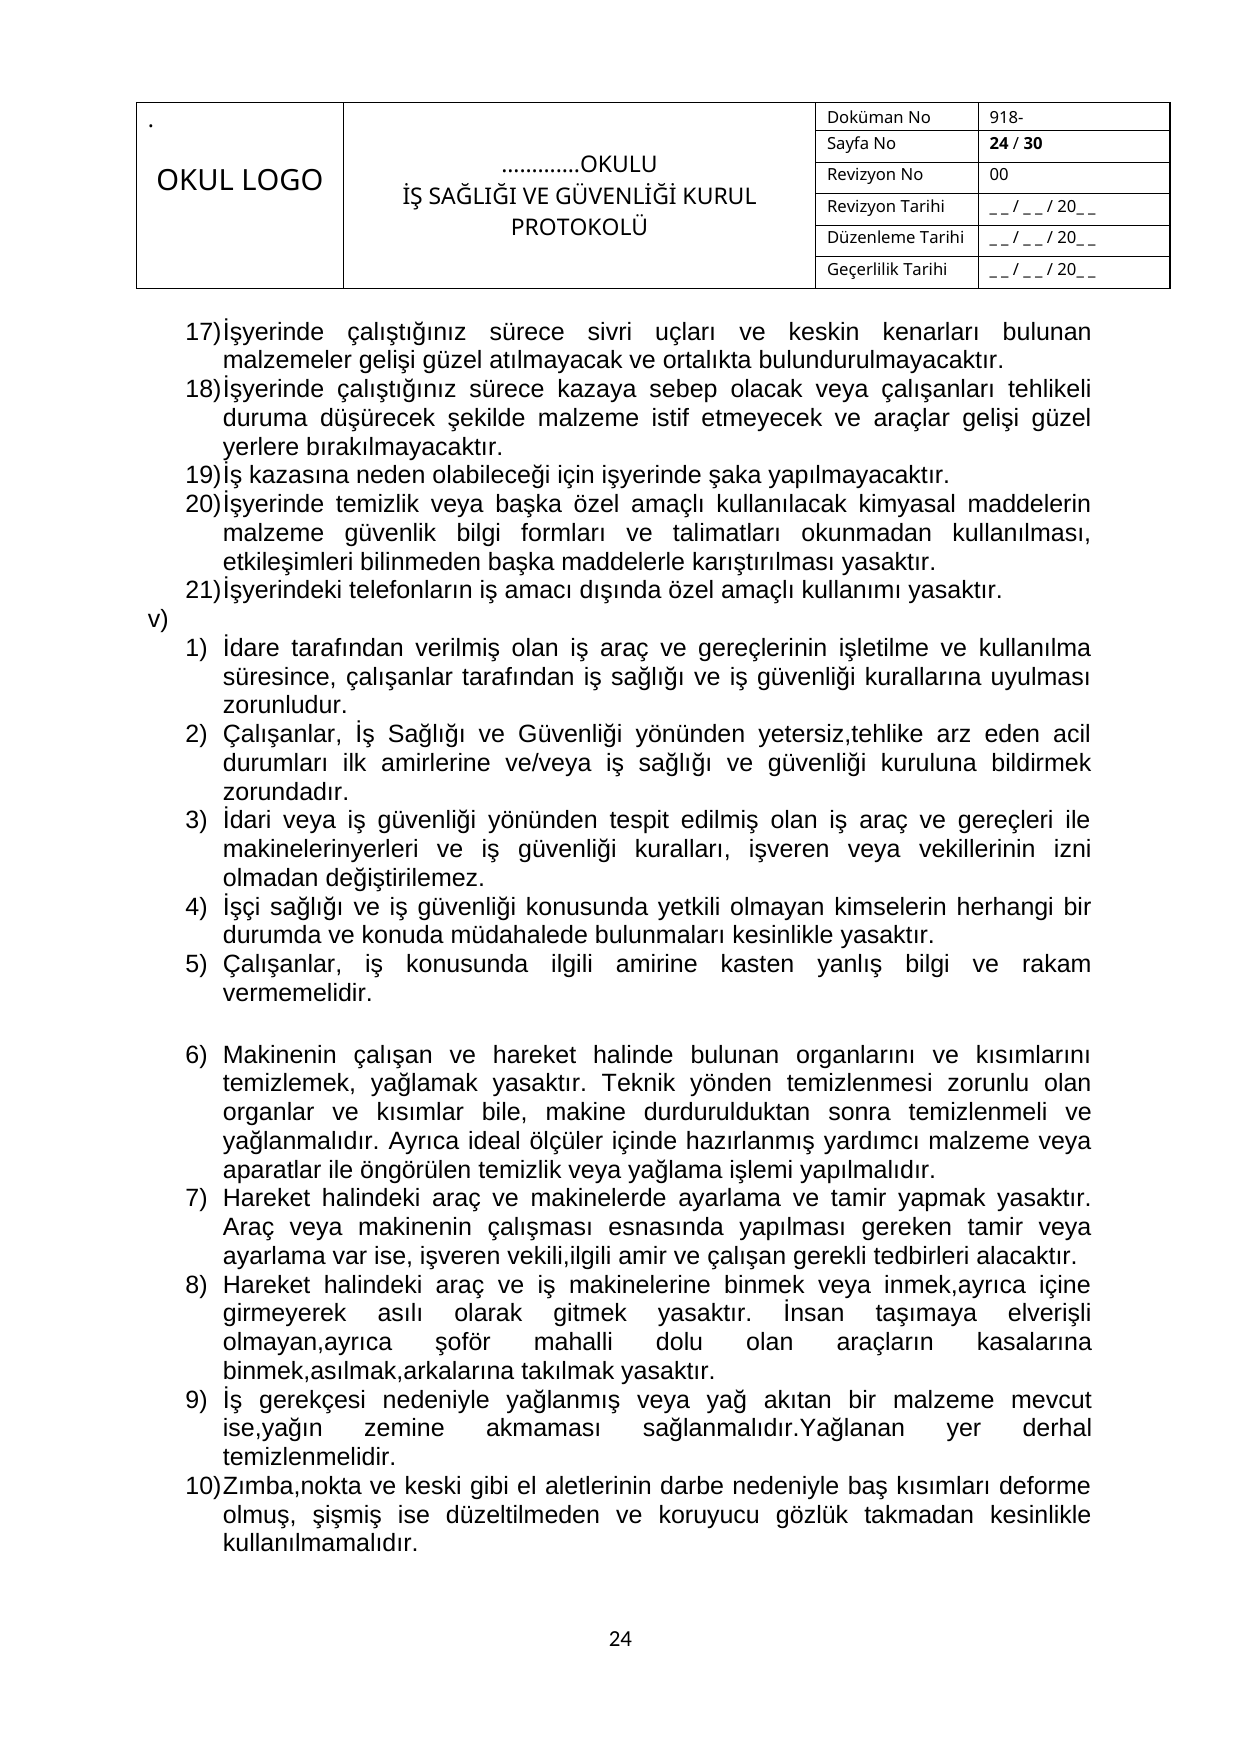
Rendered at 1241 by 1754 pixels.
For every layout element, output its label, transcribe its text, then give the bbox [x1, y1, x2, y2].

list Zımba,nokta ve keski gibi el aletlerinin darbe nedeniyle baş kısımları deforme olmuş, şişmiş ise düzeltilmeden ve koruyucu gözlük takmadan kesinlikle kullanılmamalıdır. [185, 1471, 1093, 1557]
text v) [148, 604, 1093, 633]
list İşyerindeki telefonların iş amacı dışında özel amaçlı kullanımı yasaktır. [185, 575, 1093, 604]
list Çalışanlar, iş konusunda ilgili amirine kasten yanlış bilgi ve rakam vermemelidir. [185, 949, 1093, 1007]
list İş kazasına neden olabileceği için işyerinde şaka yapılmayacaktır. [185, 460, 1093, 489]
list Makinenin çalışan ve hareket halinde bulunan organlarını ve kısımlarını temizlemek, yağlamak yasaktır. Teknik yönden temizlenmesi zorunlu olan organlar ve kısımlar bile, makine durdurulduktan sonra temizlenmeli ve yağlanmalıdır. Ayrıca ideal ölçüler içinde hazırlanmış yardımcı malzeme veya aparatlar ile öngörülen temizlik veya yağlama işlemi yapılmalıdır. [185, 1040, 1093, 1183]
list Çalışanlar, İş Sağlığı ve Güvenliği yönünden yetersiz,tehlike arz eden acil durumları ilk amirlerine ve/veya iş sağlığı ve güvenliği kuruluna bildirmek zorundadır. [185, 719, 1093, 805]
list İşyerinde temizlik veya başka özel amaçlı kullanılacak kimyasal maddelerin malzeme güvenlik bilgi formları ve talimatları okunmadan kullanılması, etkileşimleri bilinmeden başka maddelerle karıştırılması yasaktır. [185, 489, 1093, 575]
list İdari veya iş güvenliği yönünden tespit edilmiş olan iş araç ve gereçleri ile makinelerinyerleri ve iş güvenliği kuralları, işveren veya vekillerinin izni olmadan değiştirilemez. [185, 805, 1093, 892]
list İşçi sağlığı ve iş güvenliği konusunda yetkili olmayan kimselerin herhangi bir durumda ve konuda müdahalede bulunmaları kesinlikle yasaktır. [185, 892, 1093, 949]
list Hareket halindeki araç ve iş makinelerine binmek veya inmek,ayrıca içine girmeyerek asılı olarak gitmek yasaktır. İnsan taşımaya elverişli olmayan,ayrıca şoför mahalli dolu olan araçların kasalarına binmek,asılmak,arkalarına takılmak yasaktır. [185, 1270, 1093, 1385]
list İdare tarafından verilmiş olan iş araç ve gereçlerinin işletilme ve kullanılma süresince, çalışanlar tarafından iş sağlığı ve iş güvenliği kurallarına uyulması zorunludur. [185, 633, 1093, 719]
list İşyerinde çalıştığınız sürece kazaya sebep olacak veya çalışanları tehlikeli duruma düşürecek şekilde malzeme istif etmeyecek ve araçlar gelişi güzel yerlere bırakılmayacaktır. [185, 374, 1093, 460]
list Hareket halindeki araç ve makinelerde ayarlama ve tamir yapmak yasaktır. Araç veya makinenin çalışması esnasında yapılması gereken tamir veya ayarlama var ise, işveren vekili,ilgili amir ve çalışan gerekli tedbirleri alacaktır. [185, 1183, 1093, 1270]
list İşyerinde çalıştığınız sürece sivri uçları ve keskin kenarları bulunan malzemeler gelişi güzel atılmayacak ve ortalıkta bulundurulmayacaktır. [185, 317, 1093, 374]
list İş gerekçesi nedeniyle yağlanmış veya yağ akıtan bir malzeme mevcut ise,yağın zemine akmaması sağlanmalıdır.Yağlanan yer derhal temizlenmelidir. [185, 1385, 1093, 1471]
